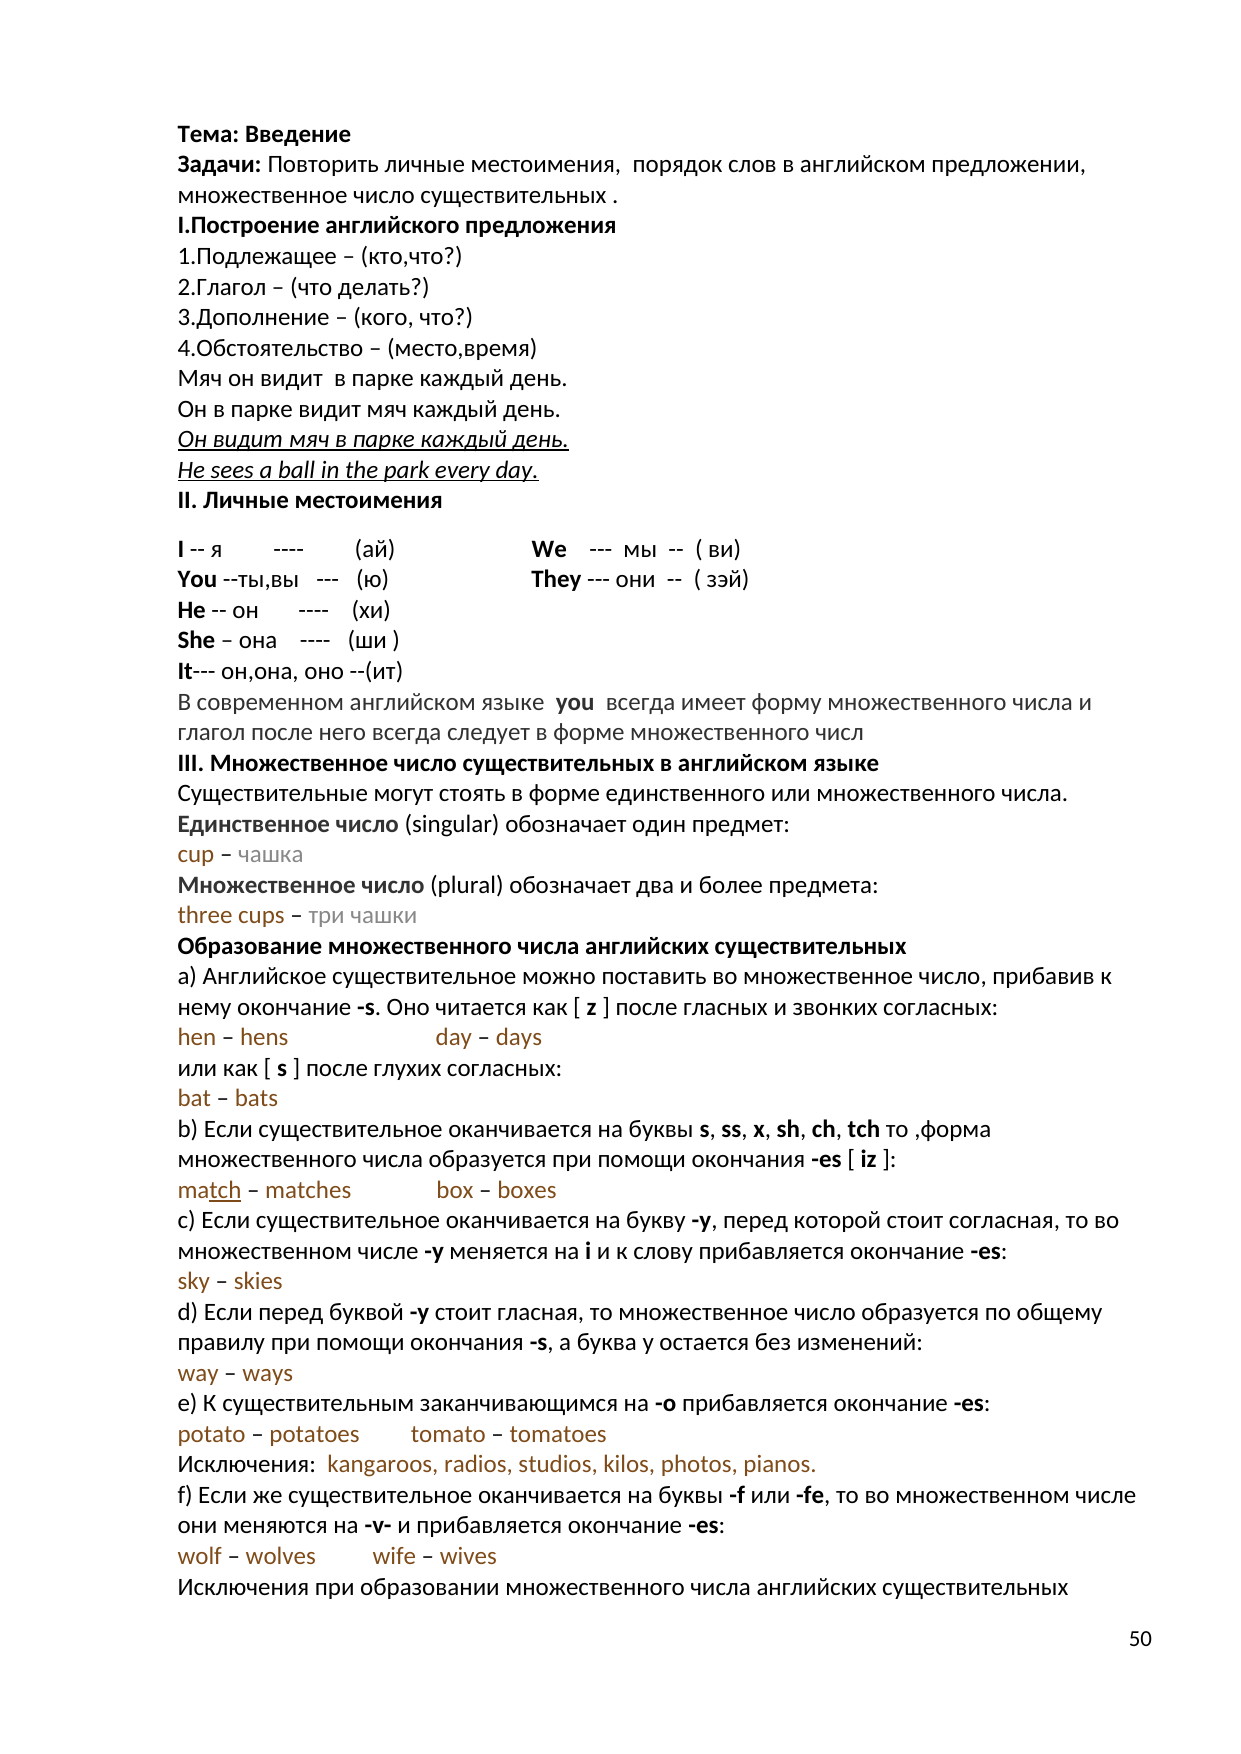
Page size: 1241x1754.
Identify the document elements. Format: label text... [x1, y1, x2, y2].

text bat – bats [177, 1082, 1152, 1113]
text He sees a ball in the park every day. [177, 454, 1152, 484]
text You --ты,вы --- (ю) They --- они -- ( зэй) [177, 563, 1152, 594]
text cup – чашка [177, 838, 1152, 869]
text Множественное число (plural) обозначает два и более предмета: [177, 869, 1152, 899]
text f) Если же существительное оканчивается на буквы -f или -fe, то во множественном числе они меняются на -v- и прибавляется окончание -es: [177, 1479, 1152, 1540]
text Образование множественного числа английских существительных [177, 930, 1152, 960]
text way – ways [177, 1357, 1152, 1388]
text c) Если существительное оканчивается на букву -y, перед которой стоит согласная, то во множественном числе -y меняется на i и к слову прибавляется окончание -es: [177, 1204, 1152, 1266]
text Он видит мяч в парке каждый день. [177, 423, 1152, 454]
text Он в парке видит мяч каждый день. [177, 393, 1152, 423]
text b) Если существительное оканчивается на буквы s, ss, x, sh, ch, tch то ,форма множественного числа образуется при помощи окончания -es [ iz ]: [177, 1113, 1152, 1174]
text He -- он ---- (хи) [177, 594, 1152, 624]
text She – она ---- (ши ) [177, 624, 1152, 655]
text d) Если перед буквой -y стоит гласная, то множественное число образуется по общему правилу при помощи окончания -s, а буква y остается без изменений: [177, 1296, 1152, 1357]
text e) К существительным заканчивающимся на -o прибавляется окончание -es: [177, 1388, 1152, 1418]
text Единственное число (singular) обозначает один предмет: [177, 808, 1152, 838]
text 2.Глагол – (что делать?) [177, 271, 1152, 301]
text It--- он,она, оно --(ит) [177, 655, 1152, 686]
text potato – potatoes tomato – tomatoes [177, 1418, 1152, 1449]
text Существительные могут стоять в форме единственного или множественного числа. [177, 777, 1152, 808]
text a) Английское существительное можно поставить во множественное число, прибавив к нему окончание -s. Оно читается как [ z ] после гласных и звонких согласных: [177, 960, 1152, 1021]
text Исключения: kangaroos, radios, studios, kilos, photos, pianos. [177, 1449, 1152, 1479]
text 4.Обстоятельство – (место,время) [177, 332, 1152, 362]
text Мяч он видит в парке каждый день. [177, 362, 1152, 393]
text three cups – три чашки [177, 899, 1152, 930]
text Тема: Введение [177, 118, 1152, 149]
text или как [ s ] после глухих согласных: [177, 1052, 1152, 1082]
text 1.Подлежащее – (кто,что?) [177, 240, 1152, 271]
text Исключения при образовании множественного числа английских существительных [177, 1571, 1152, 1601]
text Задачи: Повторить личные местоимения, порядок слов в английском предложении, множественное число существительных . [177, 149, 1152, 210]
text В современном английском языке you всегда имеет форму множественного числа и глагол после него всегда следует в форме множественного числ [177, 686, 1152, 747]
text I.Построение английского предложения [177, 210, 1152, 240]
text match – matches box – boxes [177, 1174, 1152, 1204]
text I -- я ---- (ай) We --- мы -- ( ви) [177, 533, 1152, 563]
text II. Личные местоимения [177, 484, 1152, 515]
text III. Множественное число существительных в английском языке [177, 747, 1152, 777]
text hen – hens day – days [177, 1021, 1152, 1052]
text 3.Дополнение – (кого, что?) [177, 301, 1152, 332]
text wolf – wolves wife – wives [177, 1540, 1152, 1571]
text sky – skies [177, 1266, 1152, 1296]
